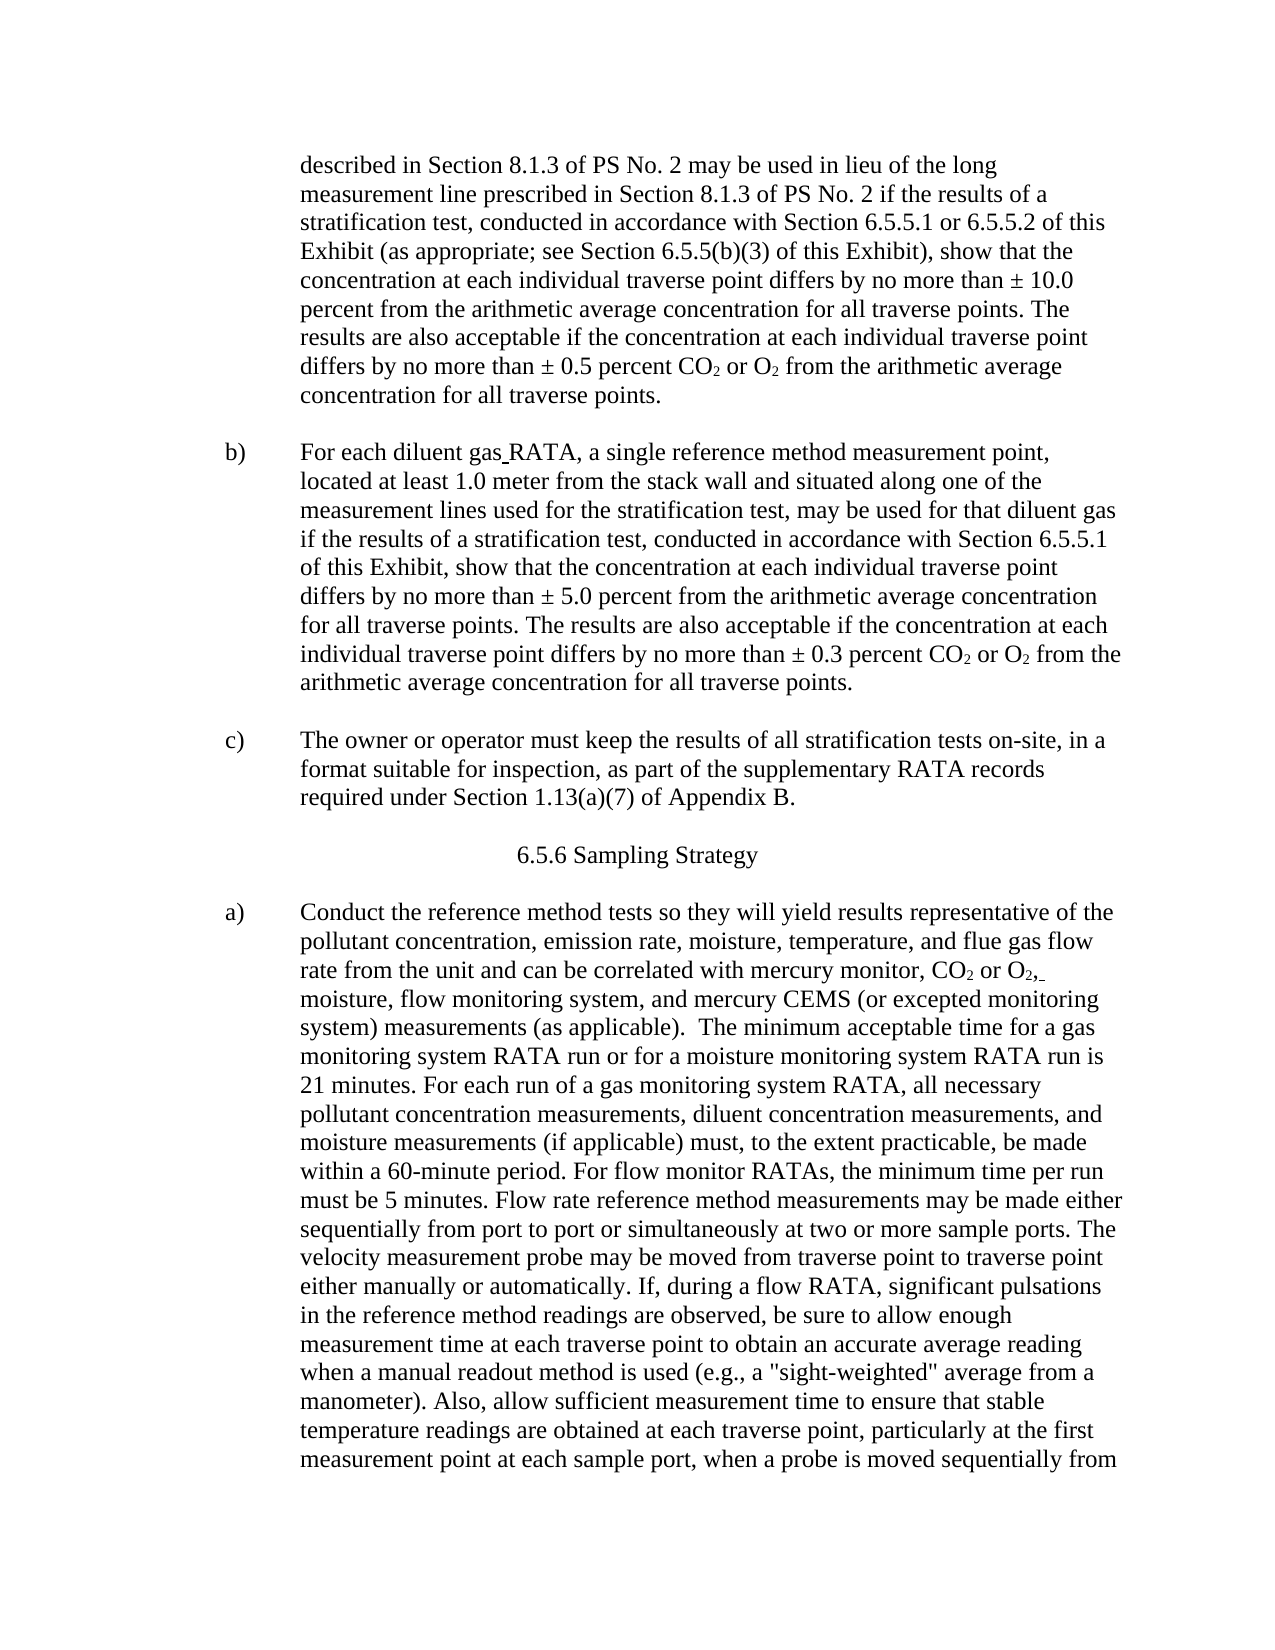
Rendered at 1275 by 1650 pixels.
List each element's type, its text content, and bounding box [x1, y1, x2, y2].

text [225, 897, 1125, 1472]
text 6.5.6 Sampling Strategy [150, 840, 1125, 869]
text c) The owner or operator must keep the results of all stratification tests on-site, in a format suitable for inspection, as part of the supplementary RATA records required under Section 1.13(a)(7) of Appendix B. [225, 725, 1125, 811]
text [225, 150, 1125, 409]
text b) For each diluent gas RATA, a single reference method measurement point, located at least 1.0 meter from the stack wall and situated along one of the measurement lines used for the stratification test, may be used for that diluent gas if the results of a stratification test, conducted in accordance with Section 6.5.5.1 of this Exhibit, show that the concentration at each individual traverse point differs by no more than ± 5.0 percent from the arithmetic average concentration for all traverse points. The results are also acceptable if the concentration at each individual traverse point differs by no more than ± 0.3 percent CO2 or O2 from the arithmetic average concentration for all traverse points. [225, 437, 1125, 696]
